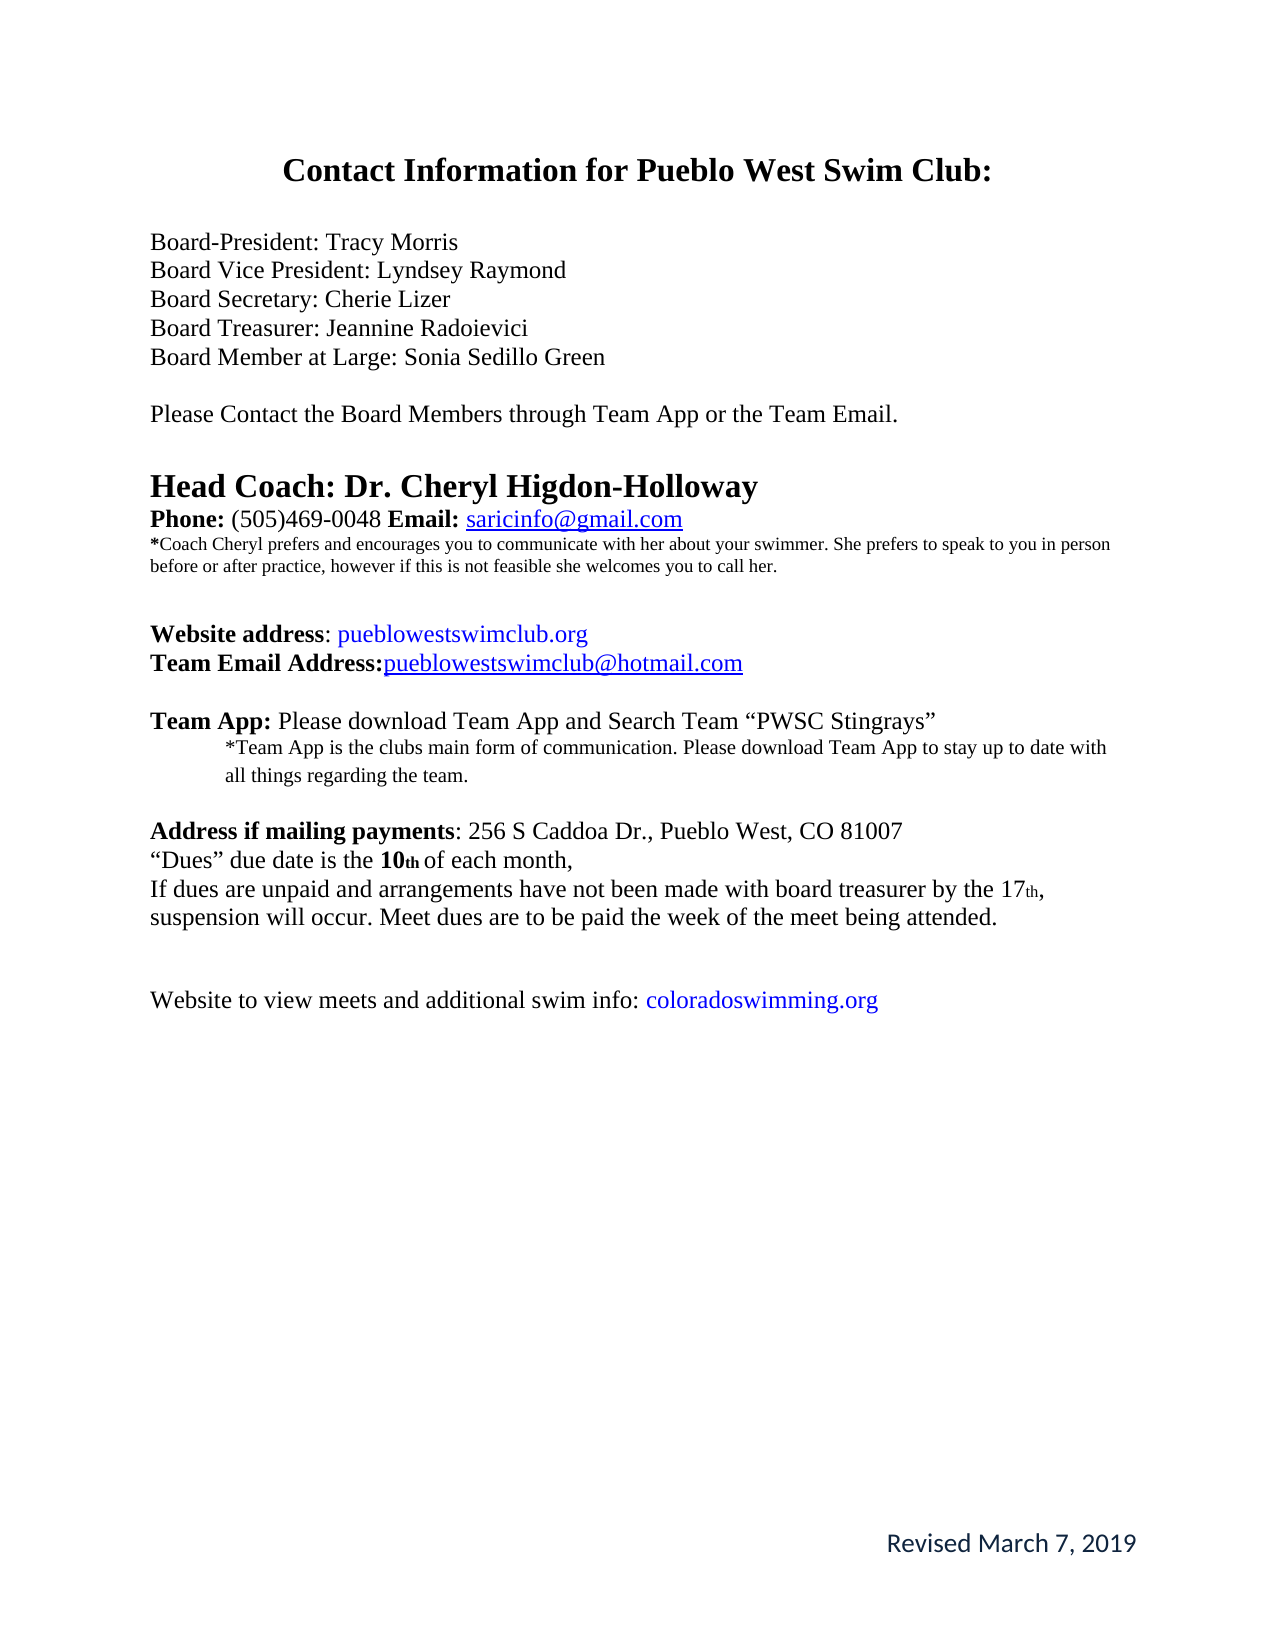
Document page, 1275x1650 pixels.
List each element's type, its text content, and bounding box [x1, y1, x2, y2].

text “Dues” due date is the 10th of each month, [150, 845, 1125, 874]
text Team App: Please download Team App and Search Team “PWSC Stingrays” [150, 706, 1125, 734]
text Board-President: Tracy Morris [150, 227, 1125, 255]
text Head Coach: Dr. Cheryl Higdon-Holloway [150, 466, 1125, 504]
text Address if mailing payments: 256 S Caddoa Dr., Pueblo West, CO 81007 [150, 816, 1125, 845]
text Board Member at Large: Sonia Sedillo Green [150, 342, 1125, 370]
text Phone: (505)469-0048 Email: saricinfo@gmail.com [150, 504, 1125, 533]
text If dues are unpaid and arrangements have not been made with board treasurer by the 17th, suspension will occur. Meet dues are to be paid the week of the meet being attended. [150, 874, 1125, 931]
text *Team App is the clubs main form of communication. Please download Team App to stay up to date with all things regarding the team. [225, 734, 1125, 787]
text Contact Information for Pueblo West Swim Club: [150, 150, 1125, 188]
text Board Treasurer: Jeannine Radoievici [150, 313, 1125, 342]
text Board Secretary: Cherie Lizer [150, 284, 1125, 313]
text Board Vice President: Lyndsey Raymond [150, 255, 1125, 284]
text Please Contact the Board Members through Team App or the Team Email. [150, 399, 1125, 428]
text Website to view meets and additional swim info: coloradoswimming.org [150, 985, 1125, 1014]
text Website address: pueblowestswimclub.org [150, 619, 1125, 648]
text *Coach Cheryl prefers and encourages you to communicate with her about your swimmer. She prefers to speak to you in person before or after practice, however if this is not feasible she welcomes you to call her. [150, 533, 1125, 576]
text Team Email Address:pueblowestswimclub@hotmail.com [150, 648, 1125, 677]
